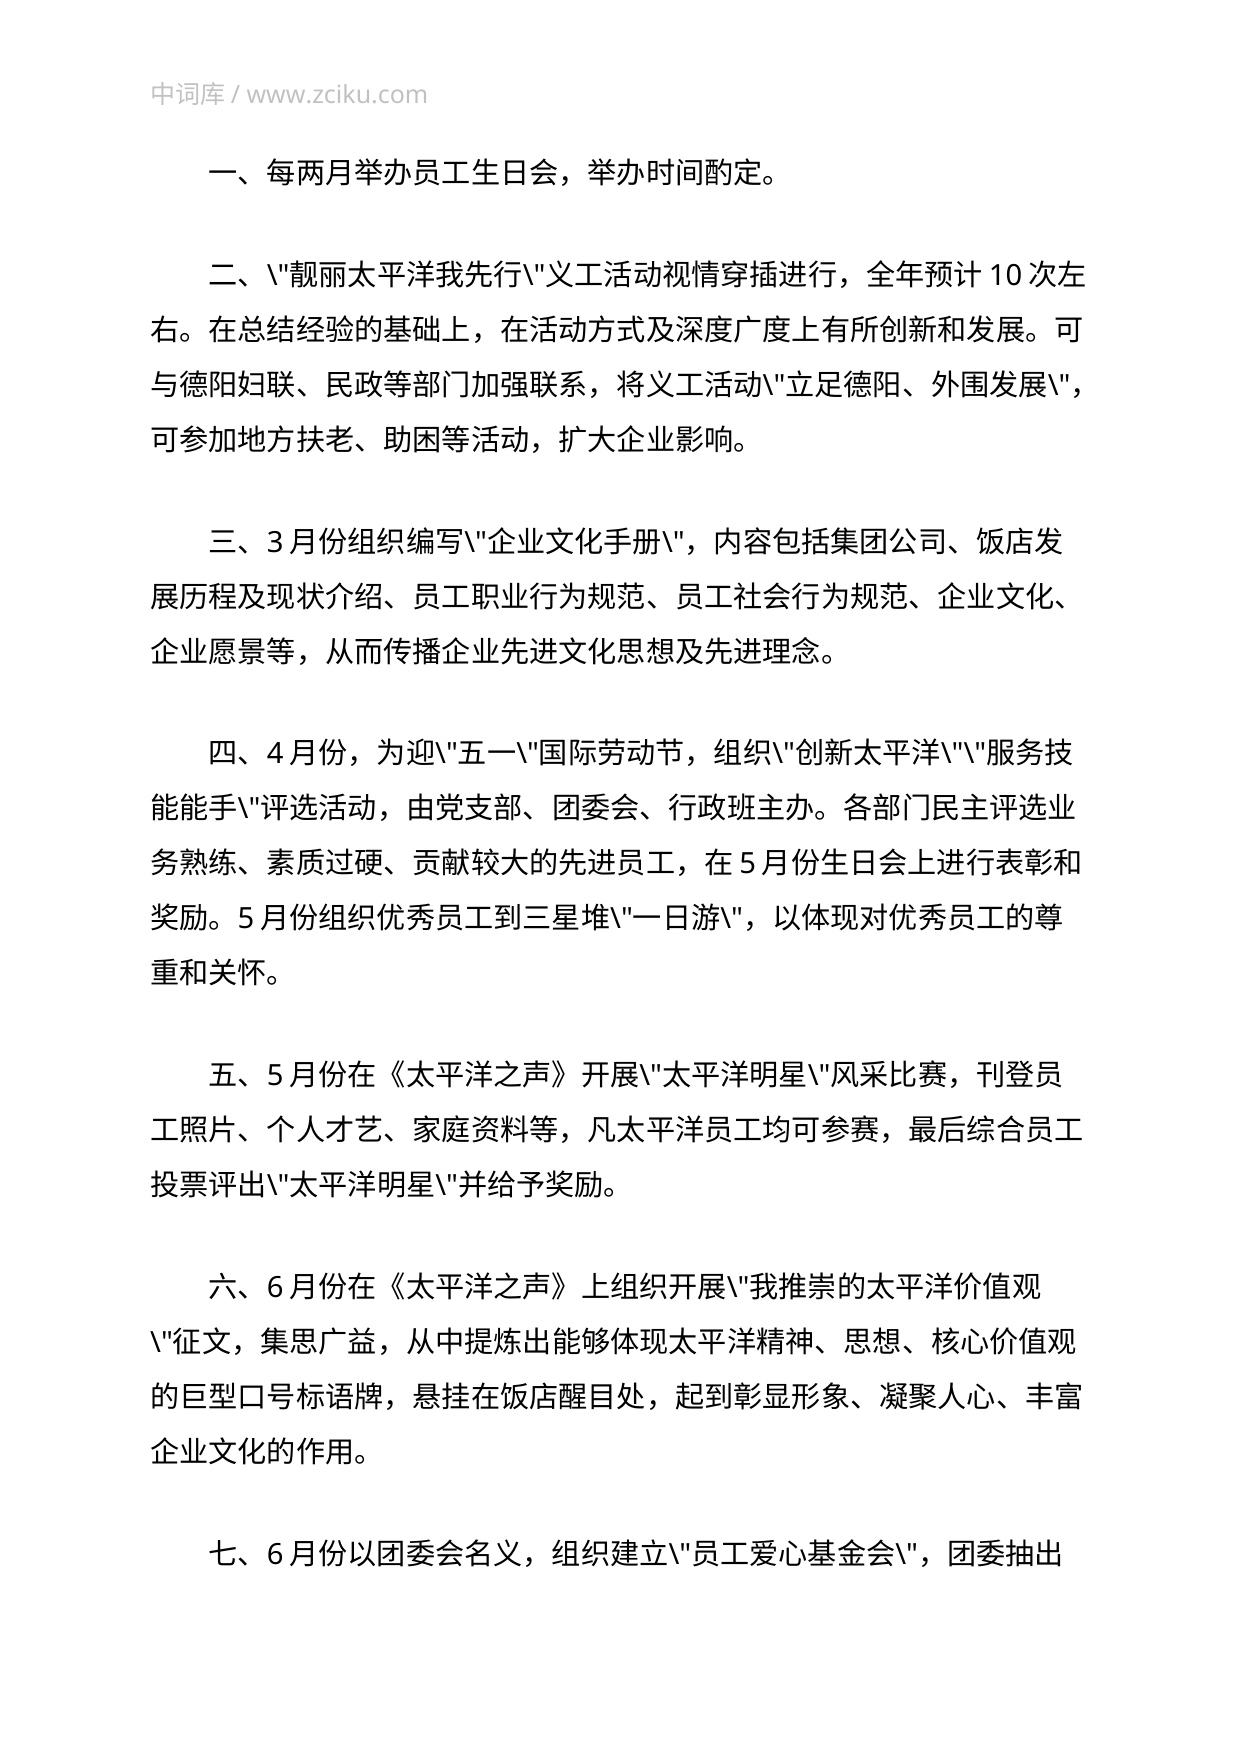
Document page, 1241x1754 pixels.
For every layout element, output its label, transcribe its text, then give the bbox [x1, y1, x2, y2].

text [150, 1530, 1090, 1573]
text 一、每两月举办员工生日会，举办时间酌定。 [150, 150, 1090, 192]
text 二、\"靓丽太平洋我先行\"义工活动视情穿插进行，全年预计10次左右。在总结经验的基础上，在活动方式及深度广度上有所创新和发展。可与德阳妇联、民政等部门加强联系，将义工活动\"立足德阳、外围发展\"，可参加地方扶老、助困等活动，扩大企业影响。 [150, 252, 1090, 459]
text 四、4月份，为迎\"五一\"国际劳动节，组织\"创新太平洋\"\"服务技能能手\"评选活动，由党支部、团委会、行政班主办。各部门民主评选业务熟练、素质过硬、贡献较大的先进员工，在5月份生日会上进行表彰和奖励。5月份组织优秀员工到三星堆\"一日游\"，以体现对优秀员工的尊重和关怀。 [150, 730, 1090, 992]
text 六、6月份在《太平洋之声》上组织开展\"我推崇的太平洋价值观\"征文，集思广益，从中提炼出能够体现太平洋精神、思想、核心价值观的巨型口号标语牌，悬挂在饭店醒目处，起到彰显形象、凝聚人心、丰富企业文化的作用。 [150, 1264, 1090, 1471]
text 三、3月份组织编写\"企业文化手册\"，内容包括集团公司、饭店发展历程及现状介绍、员工职业行为规范、员工社会行为规范、企业文化、企业愿景等，从而传播企业先进文化思想及先进理念。 [150, 518, 1090, 671]
text 五、5月份在《太平洋之声》开展\"太平洋明星\"风采比赛，刊登员工照片、个人才艺、家庭资料等，凡太平洋员工均可参赛，最后综合员工投票评出\"太平洋明星\"并给予奖励。 [150, 1052, 1090, 1204]
